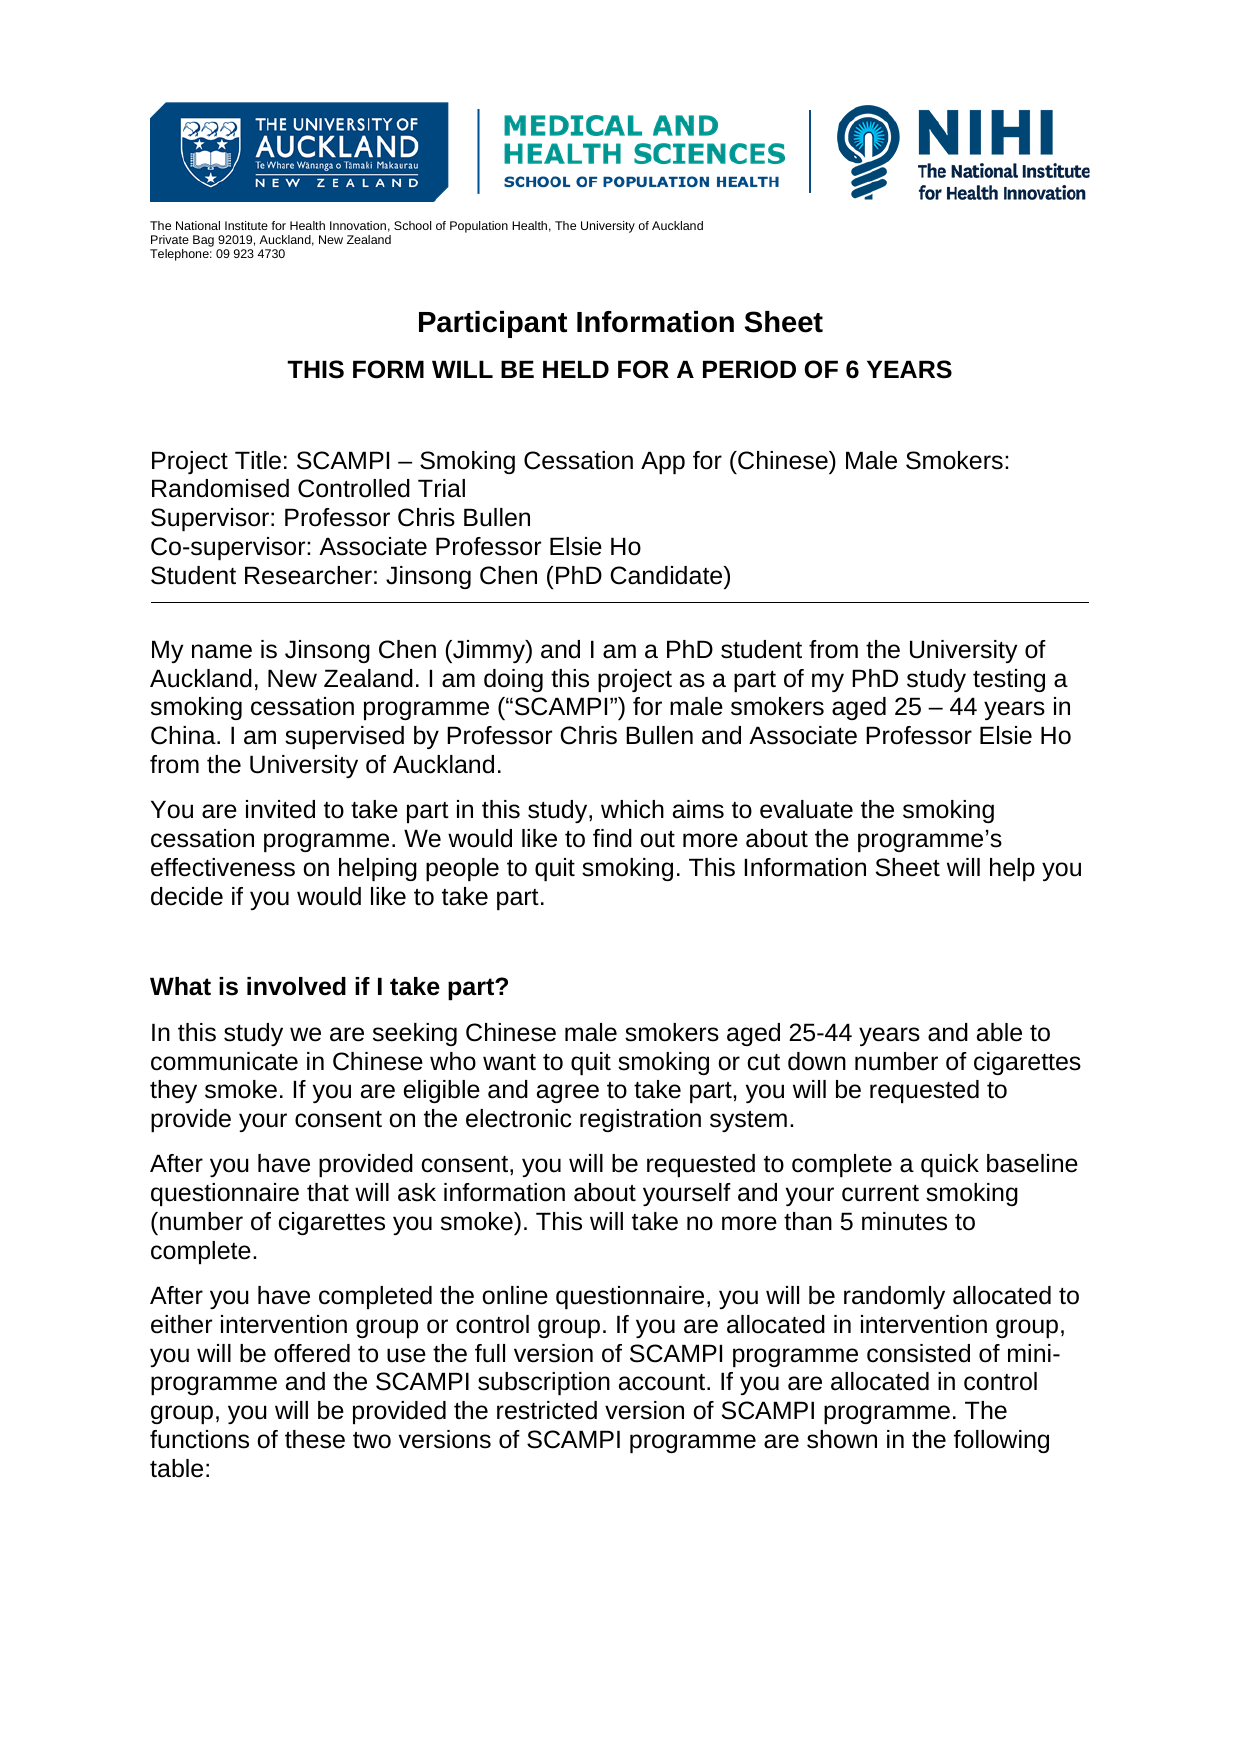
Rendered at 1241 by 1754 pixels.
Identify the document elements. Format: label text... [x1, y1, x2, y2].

text In this study we are seeking Chinese male smokers aged 25-44 years and able to communicate in Chinese who want to quit smoking or cut down number of cigarettes they smoke. If you are eligible and agree to take part, you will be requested to provide your consent on the electronic registration system. [150, 1018, 1090, 1133]
picture [150, 102, 1090, 202]
text After you have completed the online questionnaire, you will be randomly allocated to either intervention group or control group. If you are allocated in intervention group, you will be offered to use the full version of SCAMPI programme consisted of mini-programme and the SCAMPI subscription account. If you are allocated in control group, you will be provided the restricted version of SCAMPI programme. The functions of these two versions of SCAMPI programme are shown in the following table: [150, 1281, 1090, 1482]
text What is involved if I take part? [150, 972, 1090, 1001]
text Co-supervisor: Associate Professor Elsie Ho [150, 532, 1090, 561]
text Participant Information Sheet [150, 304, 1090, 338]
text Student Researcher: Jinsong Chen (PhD Candidate) [150, 561, 1090, 589]
text My name is Jinsong Chen (Jimmy) and I am a PhD student from the University of Auckland, New Zealand. I am doing this project as a part of my PhD study testing a smoking cessation programme (“SCAMPI”) for male smokers aged 25 – 44 years in China. I am supervised by Professor Chris Bullen and Associate Professor Elsie Ho from the University of Auckland. [150, 635, 1090, 778]
text After you have provided consent, you will be requested to complete a quick baseline questionnaire that will ask information about yourself and your current smoking (number of cigarettes you smoke). This will take no more than 5 minutes to complete. [150, 1149, 1090, 1264]
text You are invited to take part in this study, which aims to evaluate the smoking cessation programme. We would like to find out more about the programme’s effectiveness on helping people to quit smoking. This Information Sheet will help you decide if you would like to take part. [150, 795, 1090, 910]
text Supervisor: Professor Chris Bullen [150, 503, 1090, 532]
text THIS FORM WILL BE HELD FOR A PERIOD OF 6 YEARS [150, 355, 1090, 383]
text Project Title: SCAMPI – Smoking Cessation App for (Chinese) Male Smokers: Randomised Controlled Trial [150, 446, 1090, 503]
